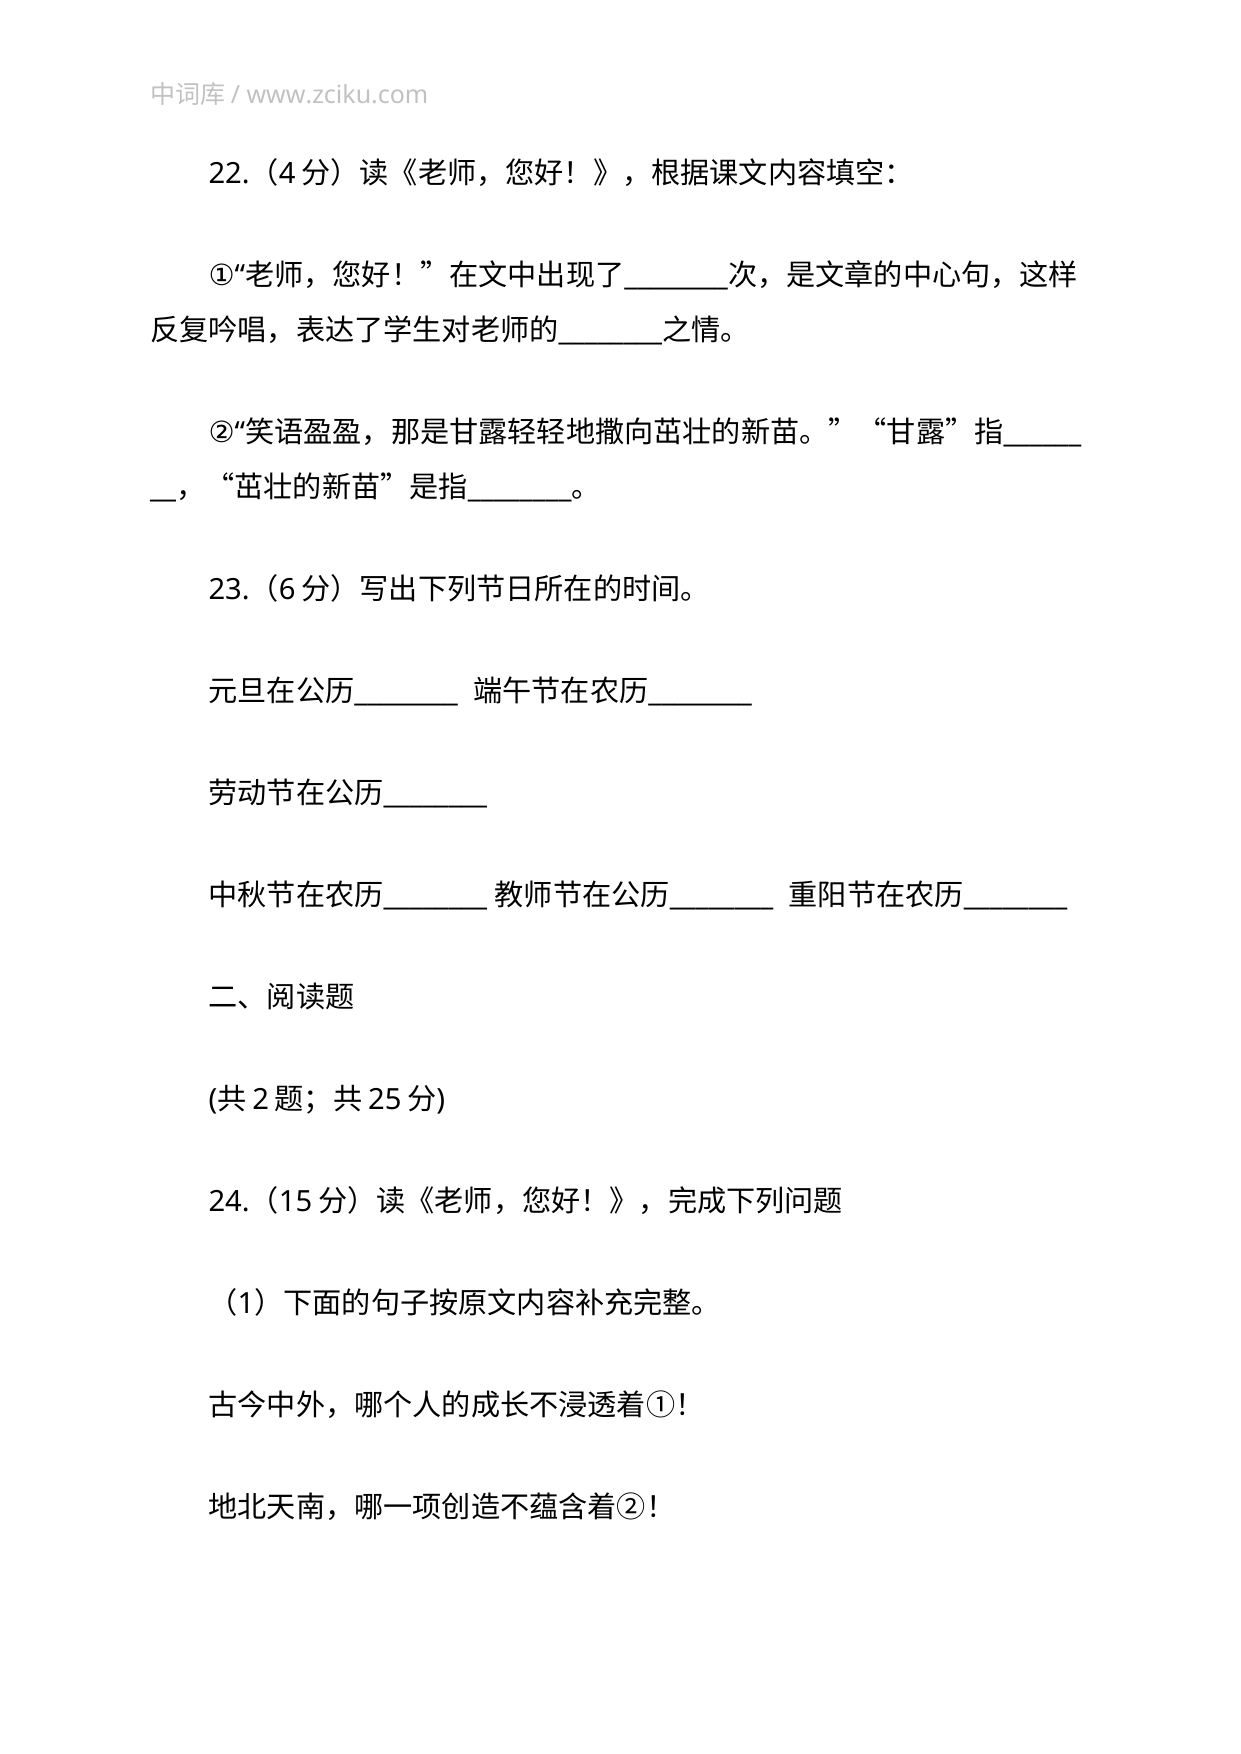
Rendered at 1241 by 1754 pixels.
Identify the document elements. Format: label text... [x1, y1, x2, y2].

text （1）下面的句子按原文内容补充完整。 [150, 1279, 1090, 1322]
text 劳动节在公历________ [150, 770, 1090, 812]
text 22.（4分）读《老师，您好！》，根据课文内容填空： [150, 150, 1090, 192]
text ①“老师，您好！”在文中出现了________次，是文章的中心句，这样反复吟唱，表达了学生对老师的________之情。 [150, 252, 1090, 349]
text 中秋节在农历________ 教师节在公历________ 重阳节在农历________ [150, 872, 1090, 914]
text 古今中外，哪个人的成长不浸透着①！ [150, 1382, 1090, 1424]
text 23.（6分）写出下列节日所在的时间。 [150, 566, 1090, 608]
text 二、阅读题 [150, 974, 1090, 1016]
text ②“笑语盈盈，那是甘露轻轻地撒向茁壮的新苗。”“甘露”指________，“茁壮的新苗”是指________。 [150, 409, 1090, 506]
text (共2题；共25分) [150, 1076, 1090, 1118]
text 元旦在公历________ 端午节在农历________ [150, 668, 1090, 710]
text 地北天南，哪一项创造不蕴含着②！ [150, 1483, 1090, 1526]
text 24.（15分）读《老师，您好！》，完成下列问题​ [150, 1178, 1090, 1220]
